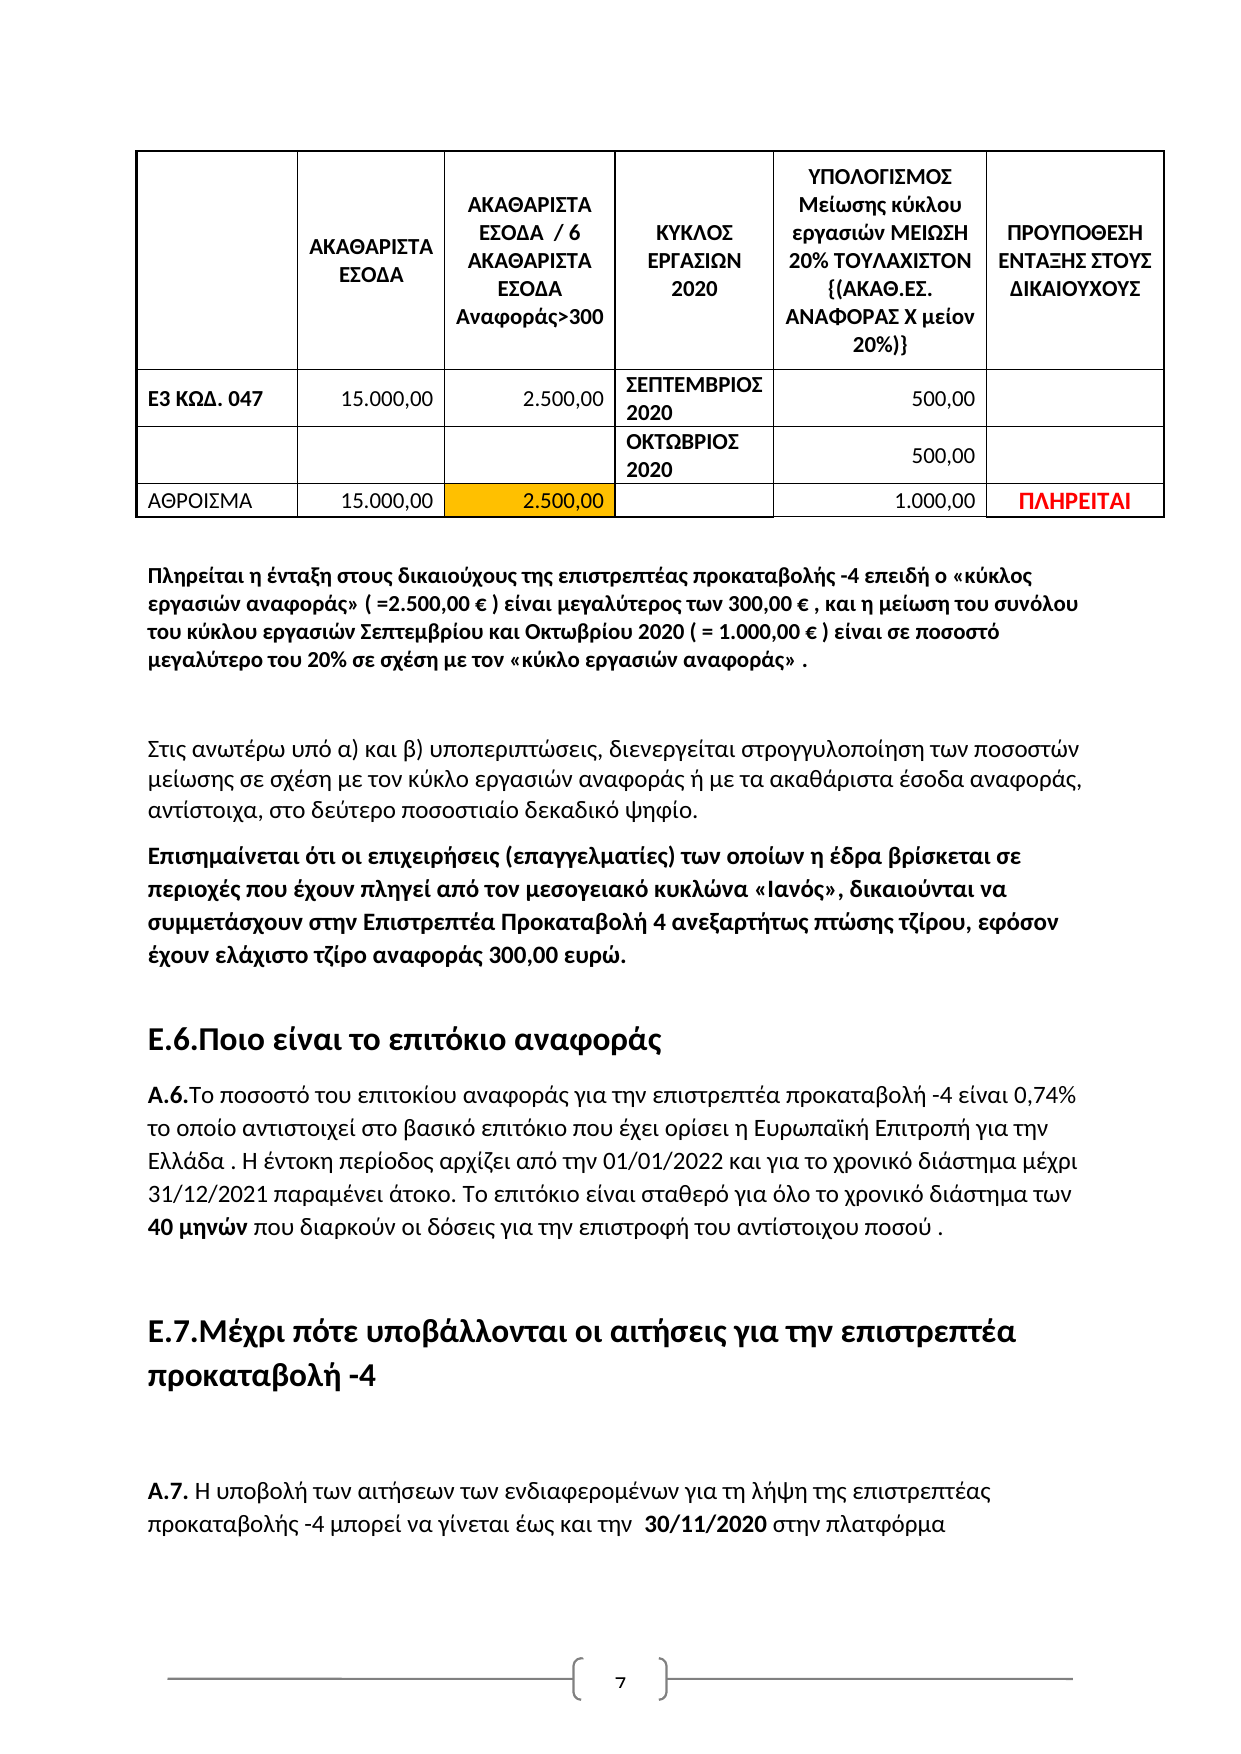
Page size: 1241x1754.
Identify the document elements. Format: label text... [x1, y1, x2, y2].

table_cell 2.500,00 [445, 370, 614, 426]
table_cell [298, 427, 444, 483]
text Πληρείται η ένταξη στους δικαιούχους της επιστρεπτέας προκαταβολής -4 επειδή ο «κύκλος εργασιών αναφοράς» ( =2.500,00 € ) είναι μεγαλύτερος των 300,00 € , και η μείωση του συνόλου του κύκλου εργασιών Σεπτεμβρίου και Οκτωβρίου 2020 ( = 1.000,00 € ) είναι σε ποσοστό μεγαλύτερο του 20% σε σχέση με τον «κύκλο εργασιών αναφοράς» . [148, 561, 1092, 673]
table_cell 15.000,00 [298, 370, 444, 426]
table_cell [138, 427, 297, 483]
text Επισημαίνεται ότι οι επιχειρήσεις (επαγγελματίες) των οποίων η έδρα βρίσκεται σε περιοχές που έχουν πληγεί από τον μεσογειακό κυκλώνα «Ιανός», δικαιούνται να συμμετάσχουν στην Επιστρεπτέα Προκαταβολή 4 ανεξαρτήτως πτώσης τζίρου, εφόσον έχουν ελάχιστο τζίρο αναφοράς 300,00 ευρώ. [148, 840, 1092, 999]
text Α.6.Το ποσοστό του επιτοκίου αναφοράς για την επιστρεπτέα προκαταβολή -4 είναι 0,74% το οποίο αντιστοιχεί στο βασικό επιτόκιο που έχει ορίσει η Ευρωπαϊκή Επιτροπή για την Ελλάδα . Η έντοκη περίοδος αρχίζει από την 01/01/2022 και για το χρονικό διάστημα μέχρι 31/12/2021 παραμένει άτοκο. Το επιτόκιο είναι σταθερό για όλο το χρονικό διάστημα των 40 μηνών που διαρκούν οι δόσεις για την επιστροφή του αντίστοιχου ποσού . [148, 1079, 1092, 1241]
table_cell ΚΥΚΛΟΣ ΕΡΓΑΣΙΩΝ 2020 [616, 152, 773, 369]
table_cell [445, 427, 614, 483]
table_cell ΟΚΤΩΒΡΙΟΣ 2020 [616, 427, 773, 483]
table_cell [616, 484, 773, 516]
table_cell [987, 427, 1163, 483]
table_cell ΥΠΟΛΟΓΙΣΜΟΣ Μείωσης κύκλου εργασιών ΜΕΙΩΣΗ 20% ΤΟΥΛΑΧΙΣΤΟΝ {(ΑΚΑΘ.ΕΣ. ΑΝΑΦΟΡΑΣ Χ μείον 20%)} [774, 152, 986, 369]
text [148, 1475, 1092, 1538]
text Στις ανωτέρω υπό α) και β) υποπεριπτώσεις, διενεργείται στρογγυλοποίηση των ποσοστών μείωσης σε σχέση με τον κύκλο εργασιών αναφοράς ή με τα ακαθάριστα έσοδα αναφοράς, αντίστοιχα, στο δεύτερο ποσοστιαίο δεκαδικό ψηφίο. [148, 733, 1092, 824]
text Ε.7.Μέχρι πότε υποβάλλονται οι αιτήσεις για την επιστρεπτέα προκαταβολή -4 [148, 1310, 1092, 1394]
table_cell 2.500,00 [445, 484, 614, 516]
table_cell ΑΚΑΘΑΡΙΣΤΑ ΕΣΟΔΑ [298, 152, 444, 369]
table_cell ΣΕΠΤΕΜΒΡΙΟΣ 2020 [616, 370, 773, 426]
table_cell 500,00 [774, 370, 986, 426]
table_cell ΠΡΟΥΠΟΘΕΣΗ ΕΝΤΑΞΗΣ ΣΤΟΥΣ ΔΙΚΑΙΟΥΧΟΥΣ [987, 152, 1163, 369]
table_cell ΠΛΗΡΕΙΤΑΙ [987, 484, 1163, 516]
table_cell 500,00 [774, 427, 986, 483]
table_cell ΑΚΑΘΑΡΙΣΤΑ ΕΣΟΔΑ / 6 ΑΚΑΘΑΡΙΣΤΑ ΕΣΟΔΑ Αναφοράς>300 [445, 152, 614, 369]
text Ε.6.Ποιο είναι το επιτόκιο αναφοράς [148, 1018, 1092, 1059]
table_cell 1.000,00 [774, 484, 986, 516]
table_cell [138, 152, 297, 369]
table_cell [987, 370, 1163, 426]
table_cell ΑΘΡΟΙΣΜΑ [138, 484, 297, 516]
table_cell 15.000,00 [298, 484, 444, 516]
table_cell Ε3 ΚΩΔ. 047 [138, 370, 297, 426]
